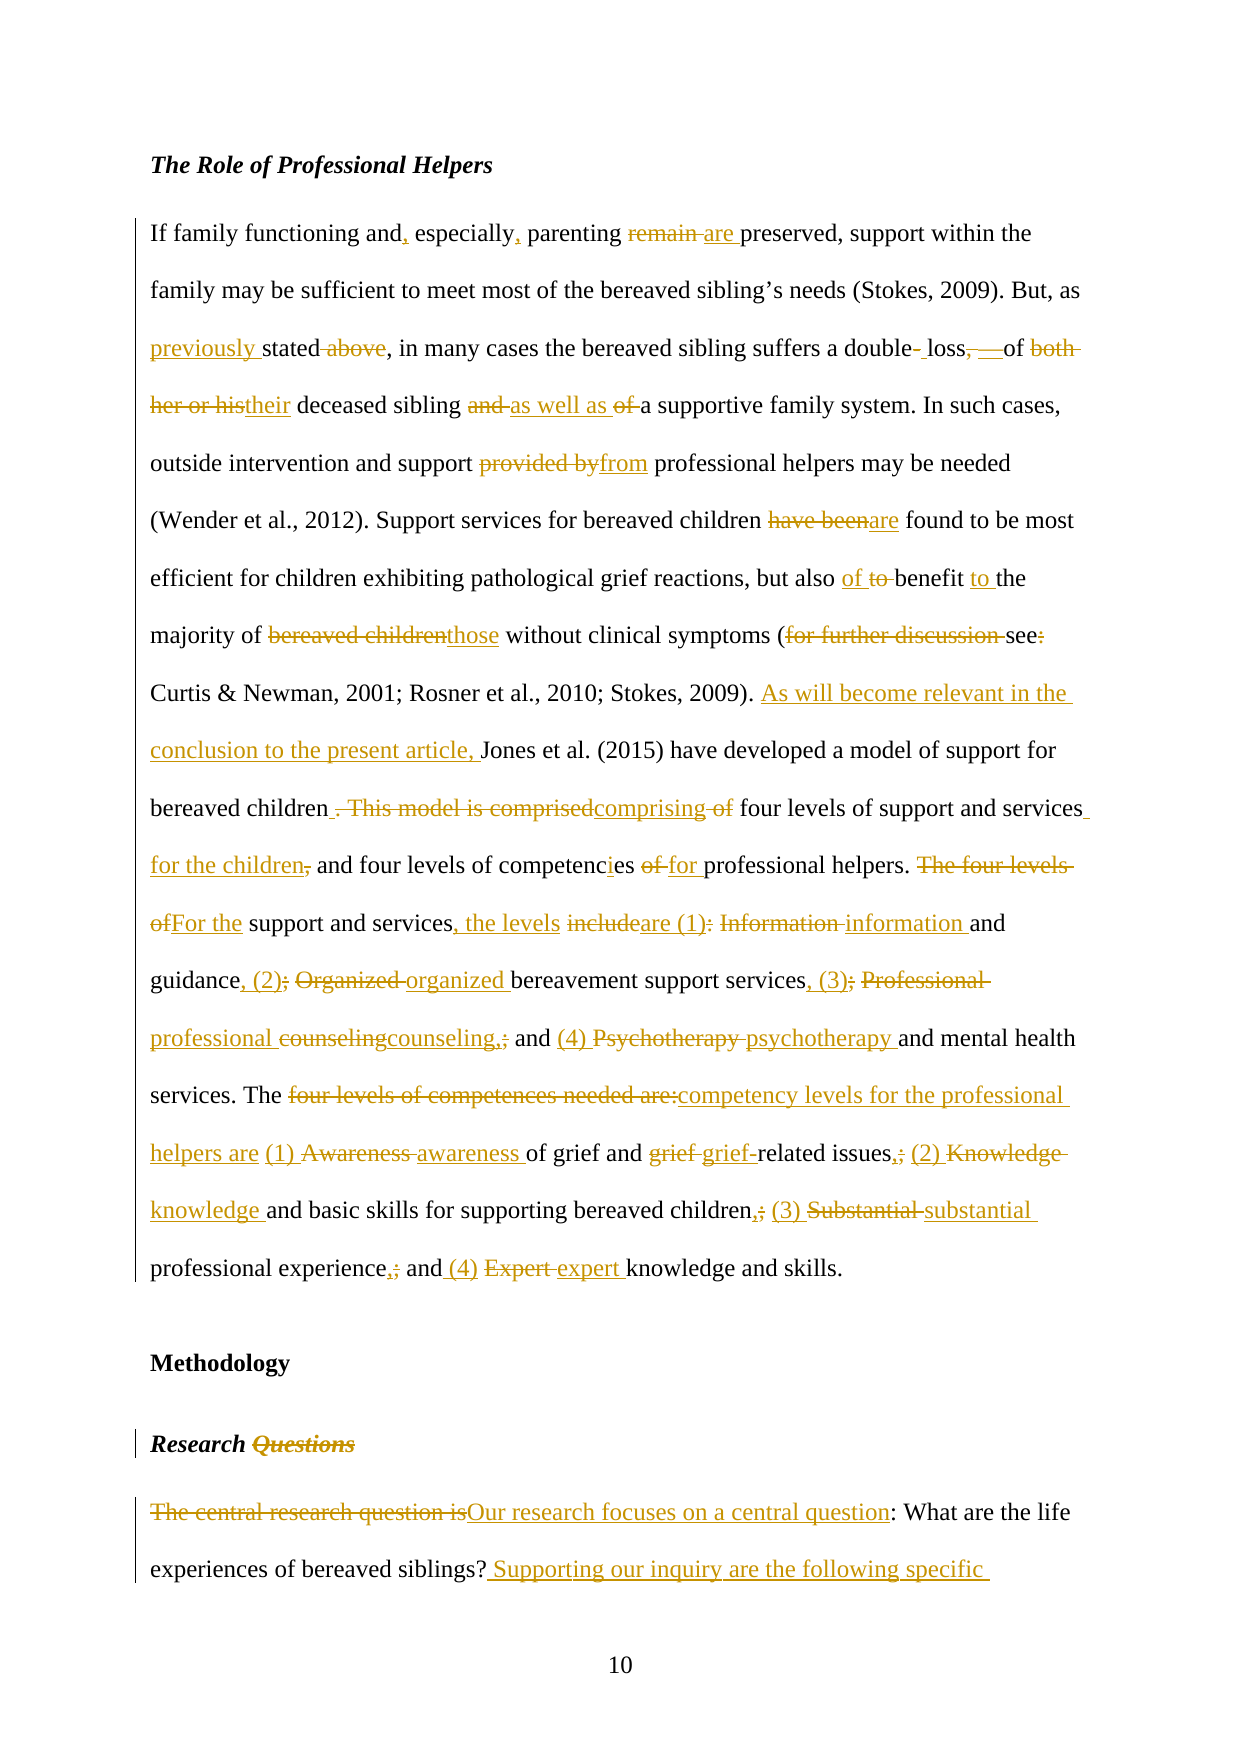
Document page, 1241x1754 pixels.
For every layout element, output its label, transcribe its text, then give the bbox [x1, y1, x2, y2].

text If family functioning and especially parenting preserved, support within the family may be sufficient to meet most of the bereaved sibling’s needs (Stokes, 2009). But, as stated, in many cases the bereaved sibling suffers a doublelossof deceased sibling a supportive family system. In such cases, outside intervention and support professional helpers may be needed (Wender et al., 2012). Support services for bereaved children found to be most efficient for children exhibiting pathological grief reactions, but also benefit the majority of without clinical symptoms (see Curtis & Newman, 2001; Rosner et al., 2010; Stokes, 2009). Jones et al. (2015) have developed a model of support for bereaved children four levels of support and services and four levels of competences professional helpers. support and services and guidance bereavement support services and and mental health services. The of grief and related issues and basic skills for supporting bereaved children professional experience and knowledge and skills. [150, 218, 1090, 1282]
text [150, 1497, 1090, 1583]
subtitle The Role of Professional Helpers [150, 150, 1031, 179]
subtitle Methodology [150, 1348, 1031, 1377]
